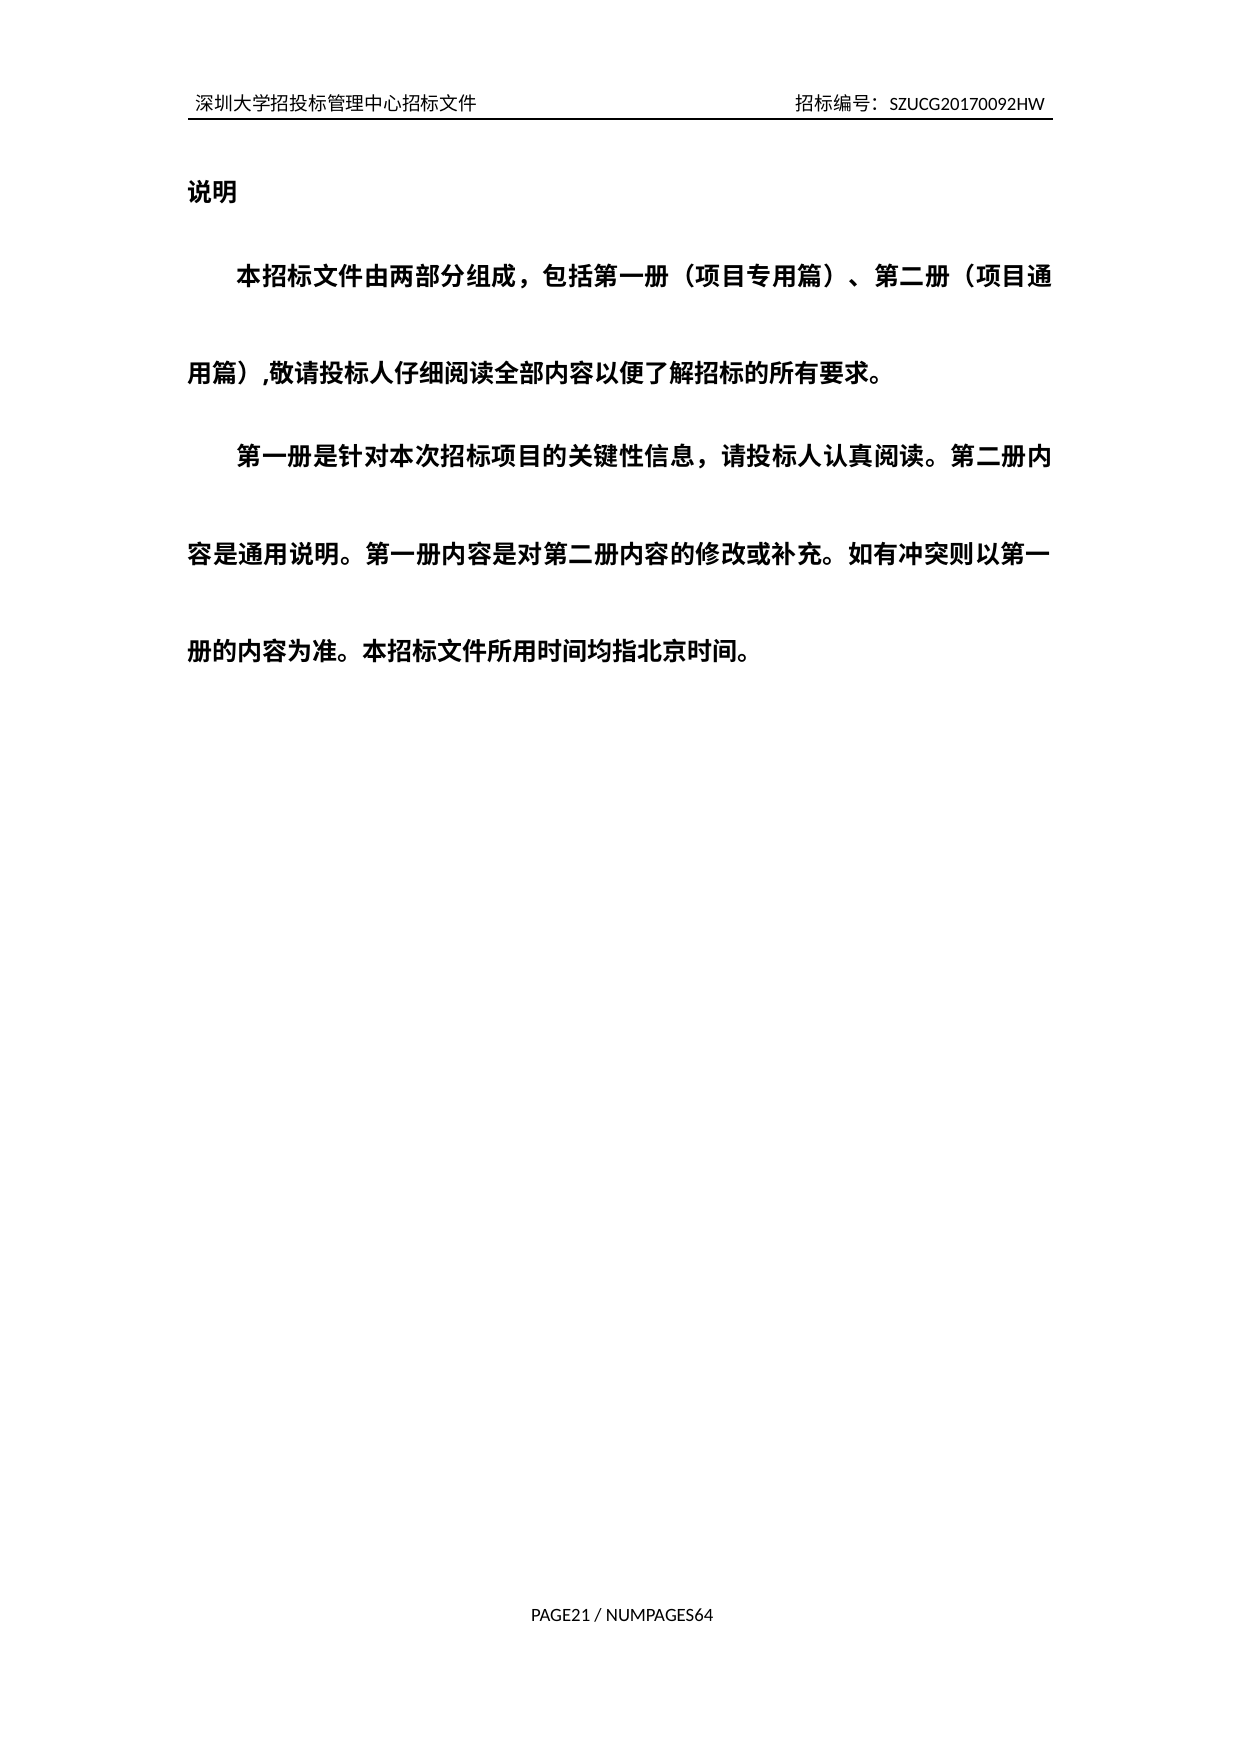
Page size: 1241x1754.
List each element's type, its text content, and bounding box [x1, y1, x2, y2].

text 第一册是针对本次招标项目的关键性信息，请投标人认真阅读。第二册内容是通用说明。第一册内容是对第二册内容的修改或补充。如有冲突则以第一册的内容为准。本招标文件所用时间均指北京时间。 [187, 422, 1053, 682]
text 说明 [187, 158, 1053, 223]
text 本招标文件由两部分组成，包括第一册（项目专用篇）、第二册（项目通用篇）,敬请投标人仔细阅读全部内容以便了解招标的所有要求。 [187, 242, 1053, 404]
